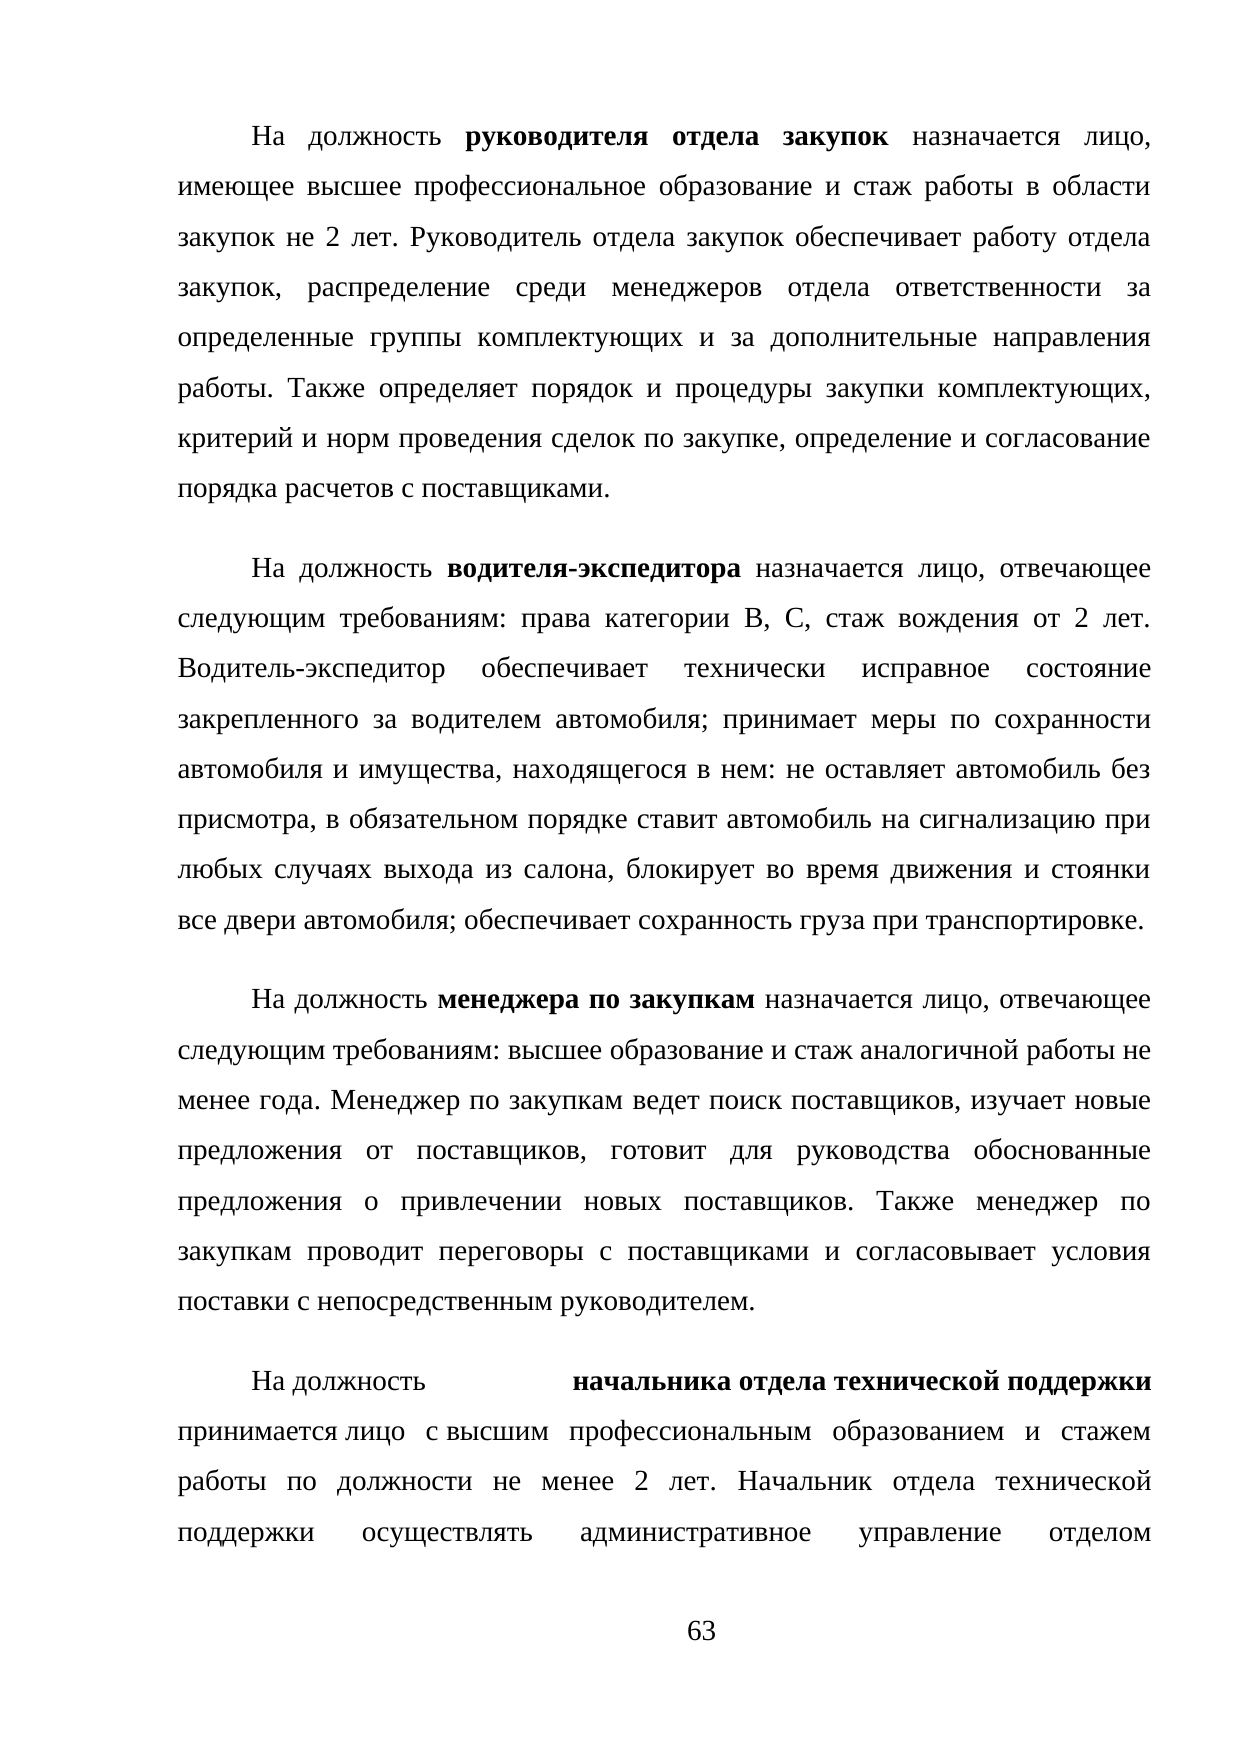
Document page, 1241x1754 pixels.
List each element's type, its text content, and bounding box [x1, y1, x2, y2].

text На должность руководителя отдела закупок назначается лицо, имеющее высшее профессиональное образование и стаж работы в области закупок не 2 лет. Руководитель отдела закупок обеспечивает работу отдела закупок, распределение среди менеджеров отдела ответственности за определенные группы комплектующих и за дополнительные направления работы. Также определяет порядок и процедуры закупки комплектующих, критерий и норм проведения сделок по закупке, определение и согласование порядка расчетов с поставщиками. [177, 118, 1152, 504]
text На должность водителя-экспедитора назначается лицо, отвечающее следующим требованиям: права категории В, С, стаж вождения от 2 лет. Водитель-экспедитор обеспечивает технически исправное состояние закрепленного за водителем автомобиля; принимает меры по сохранности автомобиля и имущества, находящегося в нем: не оставляет автомобиль без присмотра, в обязательном порядке ставит автомобиль на сигнализацию при любых случаях выхода из салона, блокирует во время движения и стоянки все двери автомобиля; обеспечивает сохранность груза при транспортировке. [177, 550, 1152, 936]
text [177, 1363, 1152, 1547]
text На должность менеджера по закупкам назначается лицо, отвечающее следующим требованиям: высшее образование и стаж аналогичной работы не менее года. Менеджер по закупкам ведет поиск поставщиков, изучает новые предложения от поставщиков, готовит для руководства обоснованные предложения о привлечении новых поставщиков. Также менеджер по закупкам проводит переговоры с поставщиками и согласовывает условия поставки с непосредственным руководителем. [177, 981, 1152, 1317]
